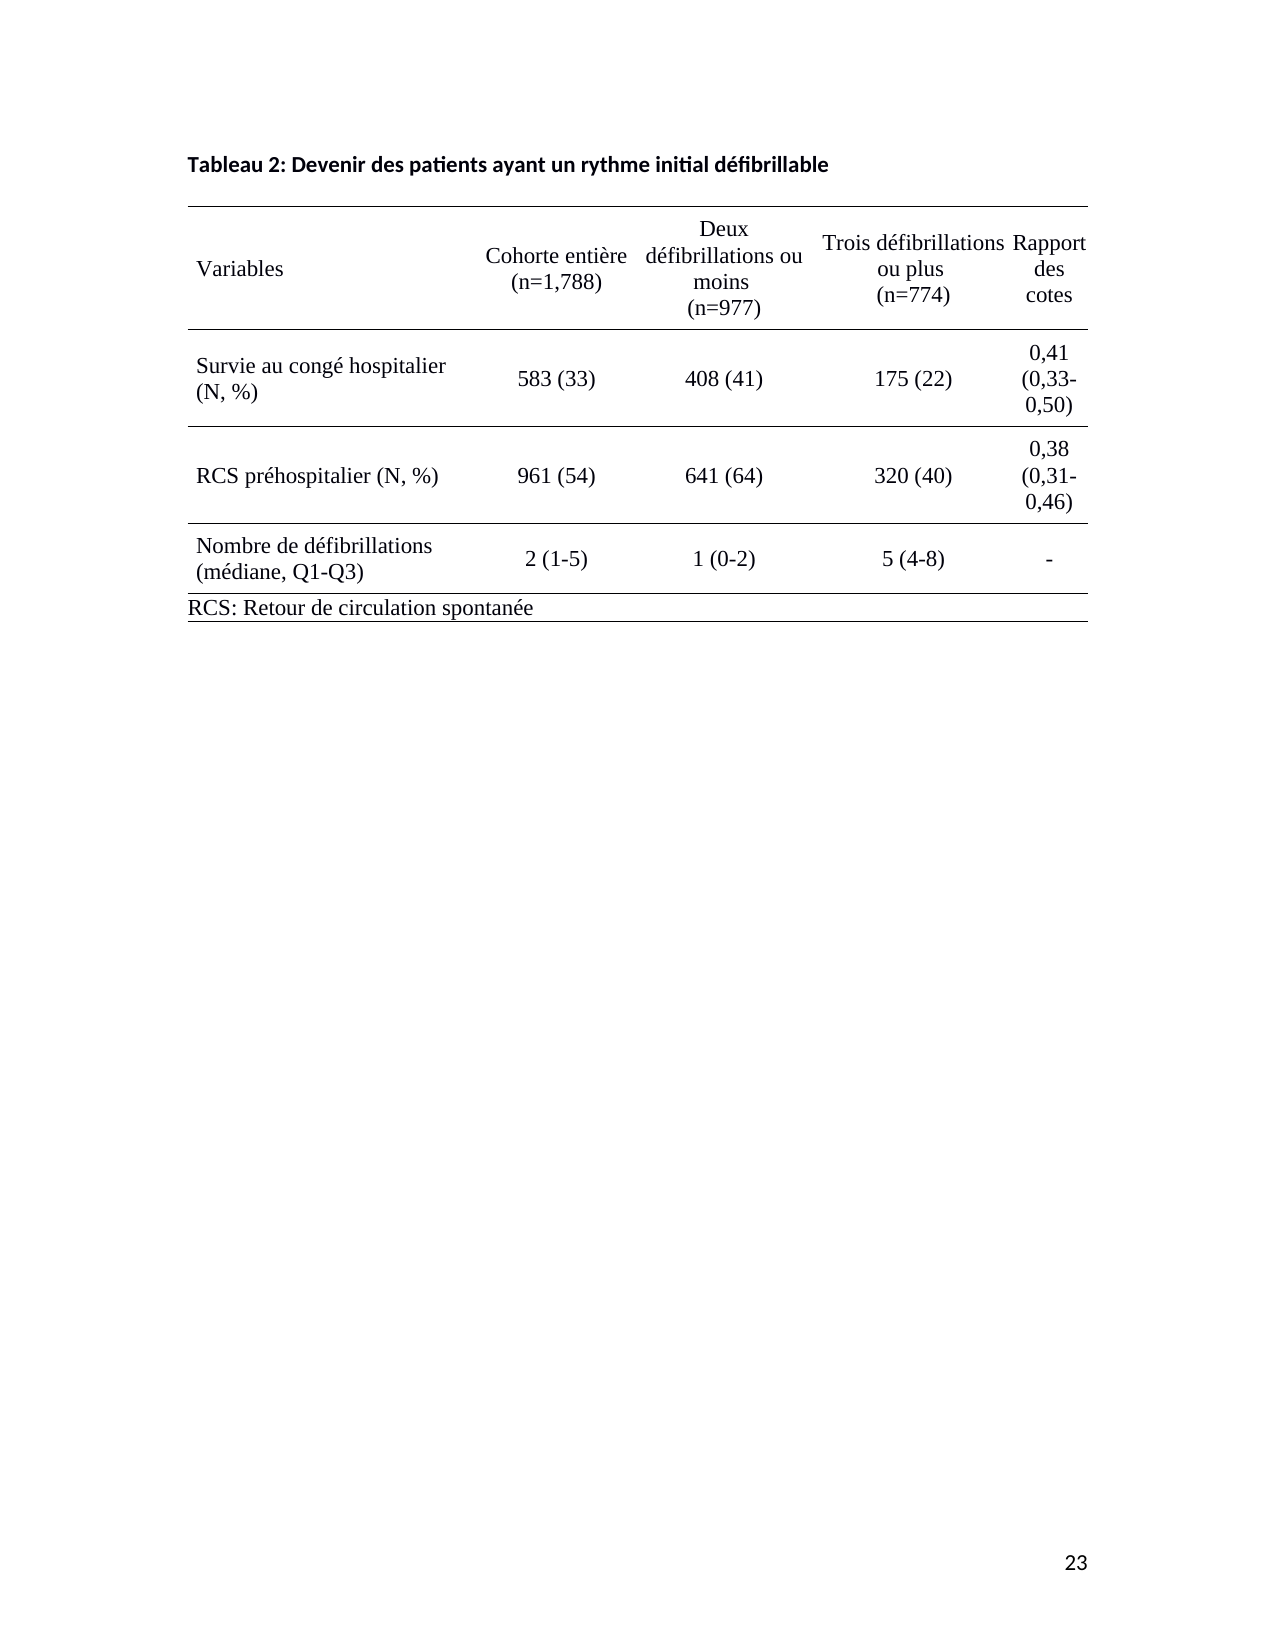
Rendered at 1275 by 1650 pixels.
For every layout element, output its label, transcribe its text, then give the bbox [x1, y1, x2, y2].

table_cell 583 (33) [481, 330, 632, 426]
table_header Cohorte entière (n=1,788) [481, 207, 632, 329]
table_cell RCS préhospitalier (N, %) [188, 427, 481, 523]
table_cell - [1011, 524, 1087, 593]
table_cell 641 (64) [632, 427, 816, 523]
table_cell 0,38 (0,31-0,46) [1011, 427, 1087, 523]
table_cell 961 (54) [481, 427, 632, 523]
table_cell RCS: Retour de circulation spontanée [188, 594, 1087, 621]
table_cell 0,41 (0,33-0,50) [1011, 330, 1087, 426]
table_header Trois défibrillations ou plus (n=774) [816, 207, 1011, 329]
table_header Rapport des cotes [1011, 207, 1087, 329]
table_header Variables [188, 207, 481, 329]
table_cell Survie au congé hospitalier (N, %) [188, 330, 481, 426]
table_cell Nombre de défibrillations (médiane, Q1-Q3) [188, 524, 481, 593]
table_cell 175 (22) [816, 330, 1011, 426]
table_cell 320 (40) [816, 427, 1011, 523]
table_cell 5 (4-8) [816, 524, 1011, 593]
table_cell 2 (1-5) [481, 524, 632, 593]
table_cell 1 (0-2) [632, 524, 816, 593]
table_cell 408 (41) [632, 330, 816, 426]
table_header Deux défibrillations ou moins (n=977) [632, 207, 816, 329]
text Tableau 2: Devenir des patients ayant un rythme initial défibrillable [187, 150, 1087, 178]
